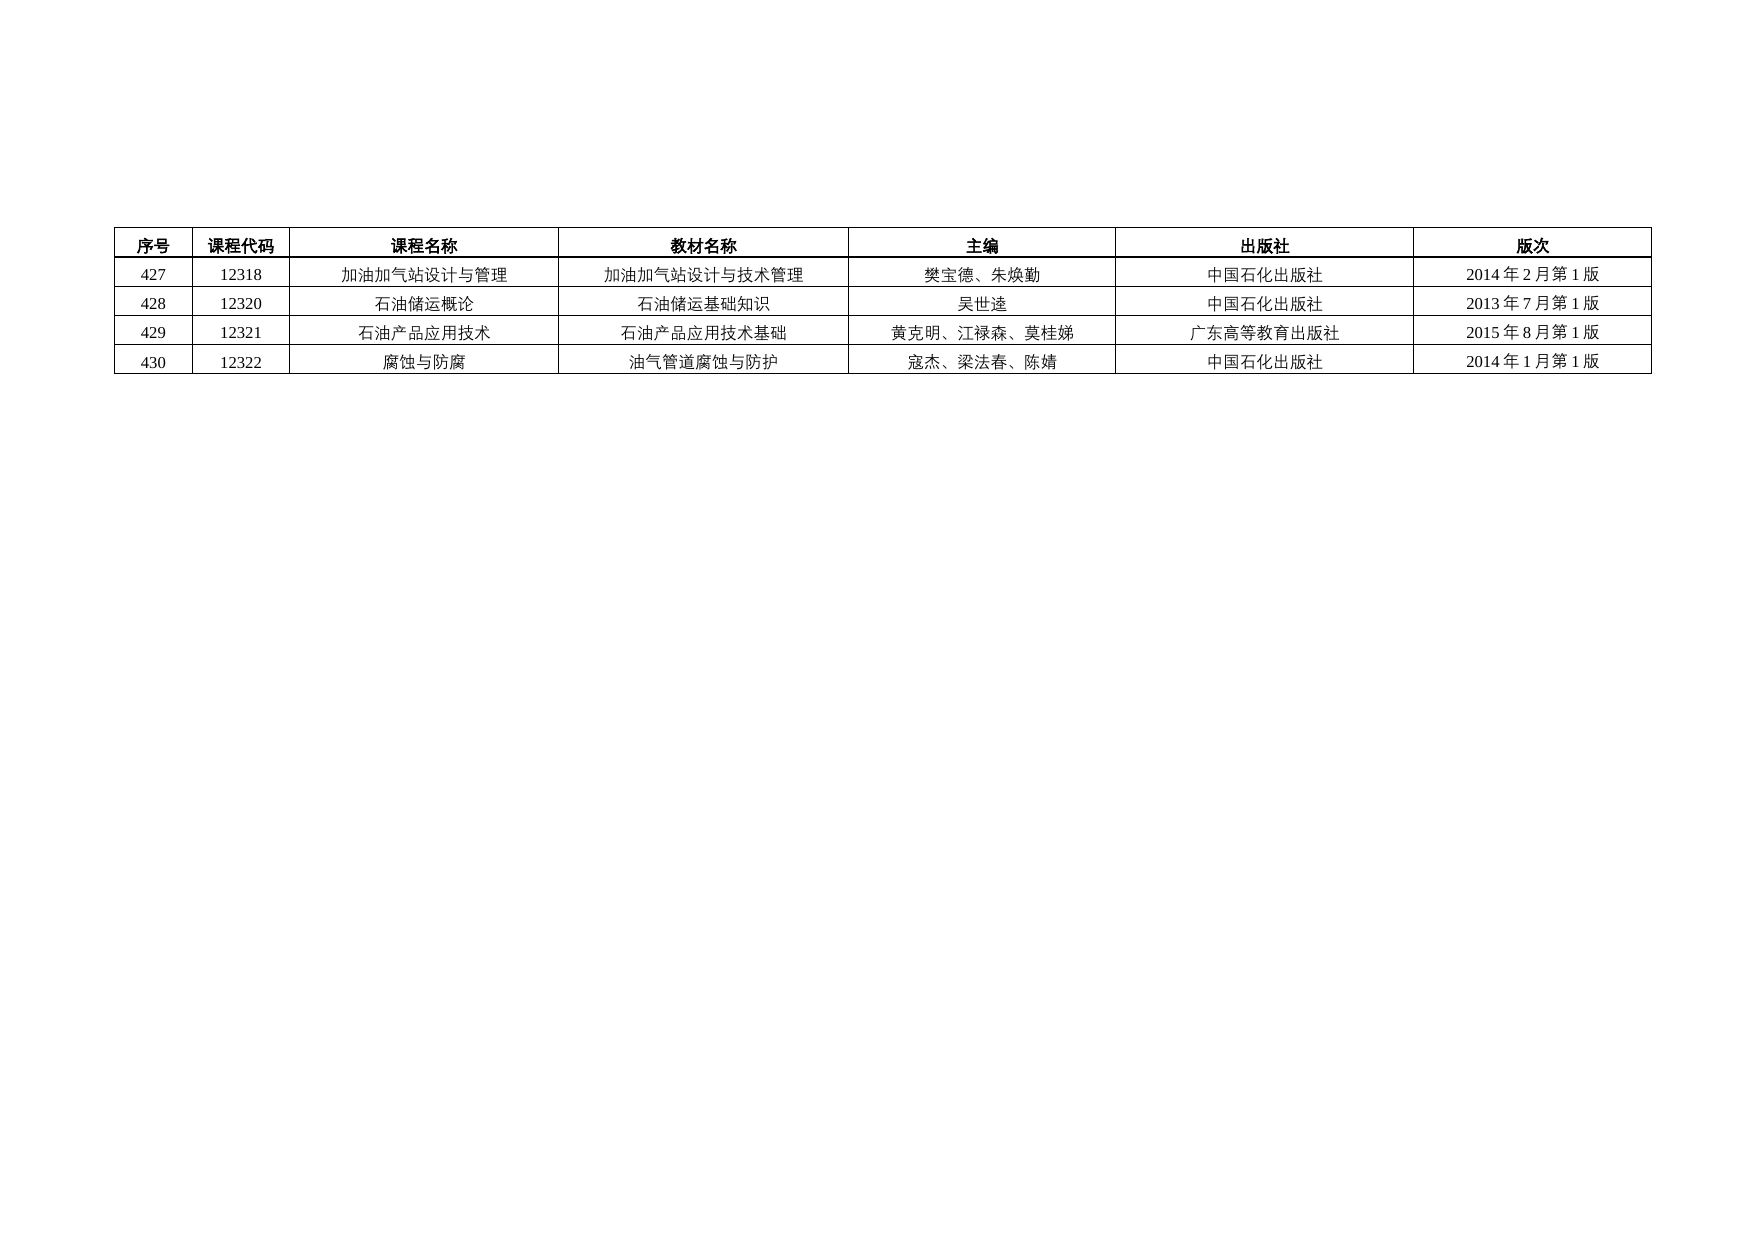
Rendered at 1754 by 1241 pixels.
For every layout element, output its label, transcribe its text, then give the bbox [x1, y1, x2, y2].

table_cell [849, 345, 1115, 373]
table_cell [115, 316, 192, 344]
table_header 出版社 [1116, 228, 1413, 256]
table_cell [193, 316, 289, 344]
table_header 教材名称 [559, 228, 848, 256]
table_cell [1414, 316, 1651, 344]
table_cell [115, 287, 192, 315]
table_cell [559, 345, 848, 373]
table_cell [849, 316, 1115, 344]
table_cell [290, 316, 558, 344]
table_header 主编 [849, 228, 1115, 256]
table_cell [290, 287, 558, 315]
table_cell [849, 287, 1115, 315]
table_header 版次 [1414, 228, 1651, 256]
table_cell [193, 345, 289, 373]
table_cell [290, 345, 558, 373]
table_header 课程名称 [290, 228, 558, 256]
table_header 课程代码 [193, 228, 289, 256]
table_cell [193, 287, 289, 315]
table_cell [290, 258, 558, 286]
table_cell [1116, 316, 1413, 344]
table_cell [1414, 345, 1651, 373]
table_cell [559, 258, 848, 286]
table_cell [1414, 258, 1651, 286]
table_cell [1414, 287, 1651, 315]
table_header 序号 [115, 228, 192, 256]
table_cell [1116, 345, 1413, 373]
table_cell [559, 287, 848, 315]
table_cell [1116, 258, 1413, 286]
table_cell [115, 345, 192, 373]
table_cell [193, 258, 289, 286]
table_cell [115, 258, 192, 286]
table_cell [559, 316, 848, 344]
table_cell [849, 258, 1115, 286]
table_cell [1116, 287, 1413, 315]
